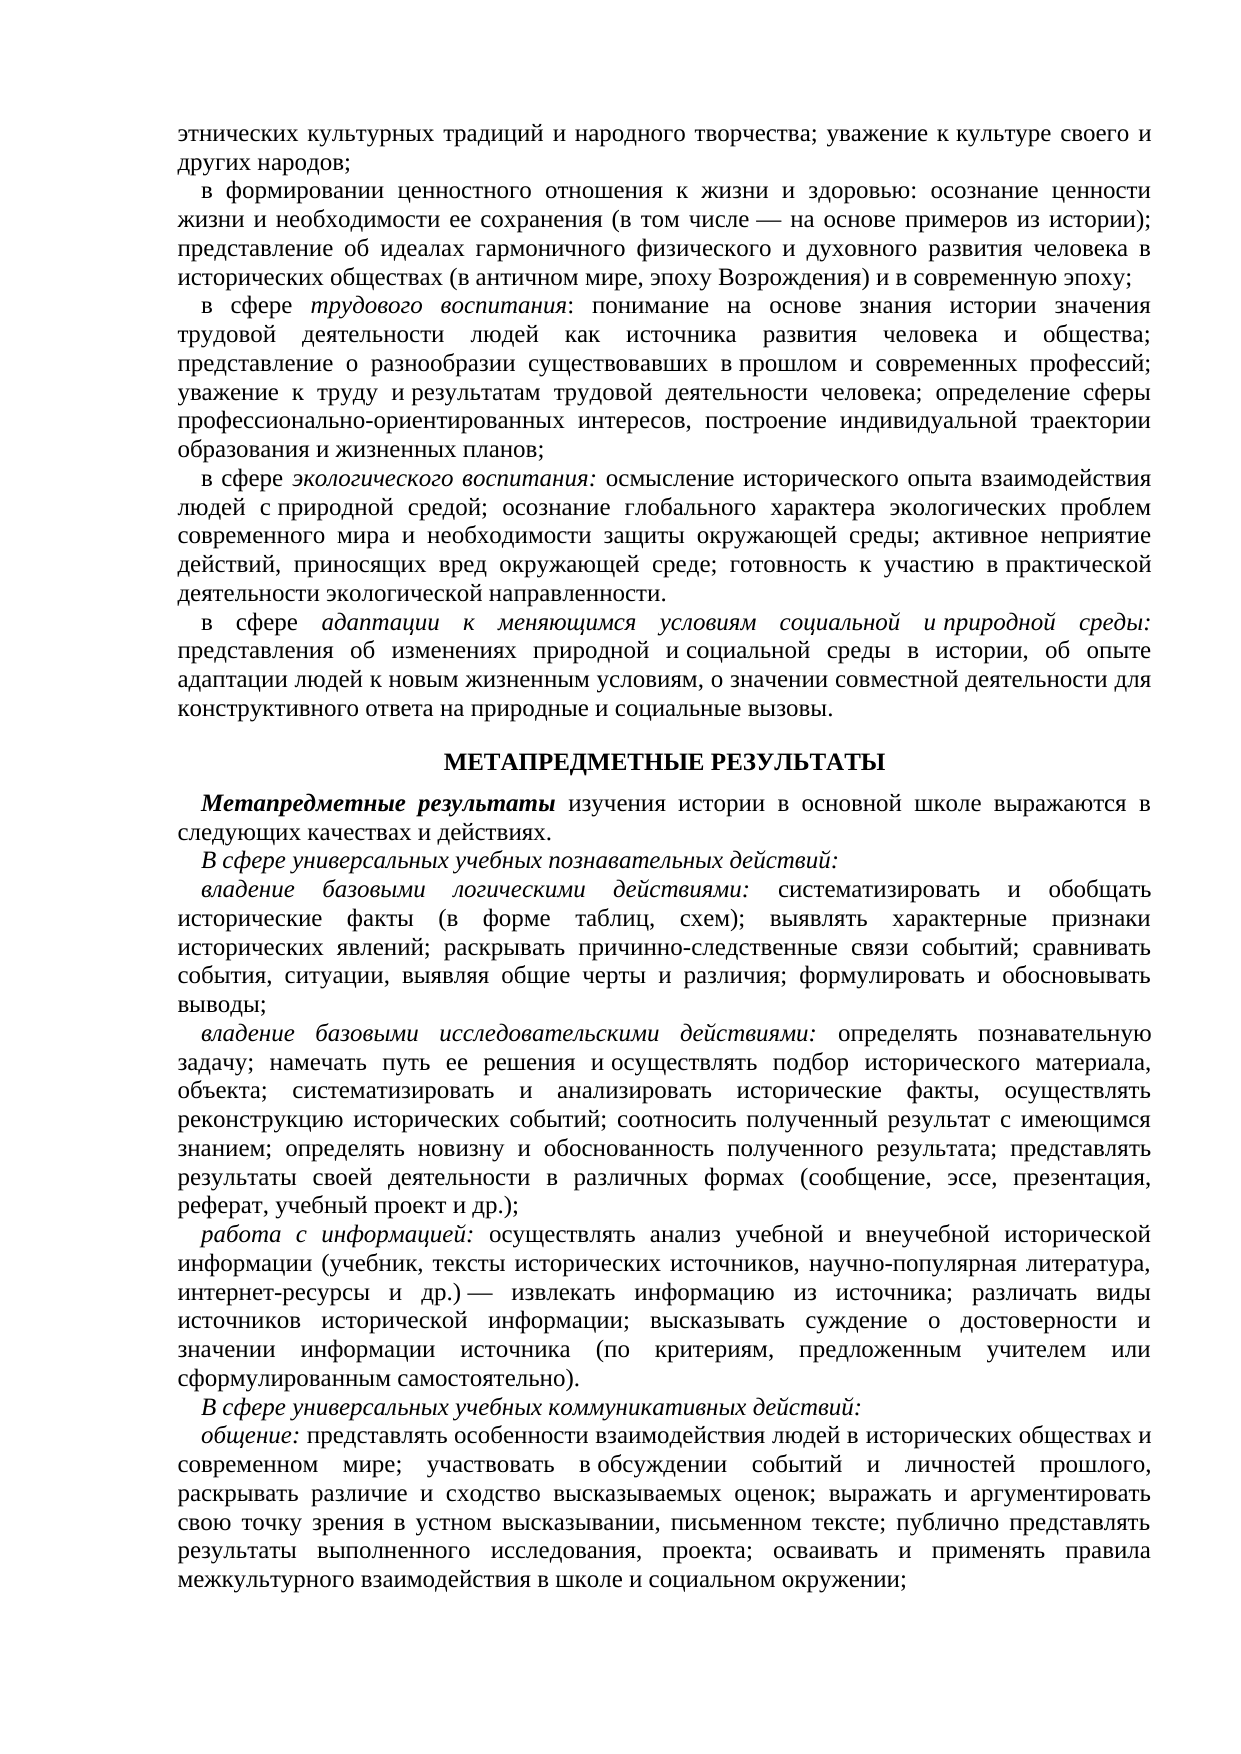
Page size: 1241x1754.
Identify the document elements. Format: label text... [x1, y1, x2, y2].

text в сфере трудового воспитания: понимание на основе знания истории значения трудовой деятельности людей как источника развития человека и общества; представление о разнообразии существовавших в прошлом и современных профессий; уважение к труду и результатам трудовой деятельности человека; определение сферы профессионально-ориентированных интересов, построение индивидуальной траектории образования и жизненных планов; [177, 291, 1152, 463]
text МЕТАПРЕДМЕТНЫЕ РЕЗУЛЬТАТЫ [177, 747, 1152, 776]
text работа с информацией: осуществлять анализ учебной и внеучебной исторической информации (учебник, тексты исторических источников, научно-популярная литература, интернет-ресурсы и др.) — извлекать информацию из источника; различать виды источников исторической информации; высказывать суждение о достоверности и значении информации источника (по критериям, предложенным учителем или сформулированным самостоятельно). [177, 1219, 1152, 1392]
text владение базовыми исследовательскими действиями: определять познавательную задачу; намечать путь ее решения и осуществлять подбор исторического материала, объекта; систематизировать и анализировать исторические факты, осуществлять реконструкцию исторических событий; соотносить полученный результат с имеющимся знанием; определять новизну и обоснованность полученного результата; представлять результаты своей деятельности в различных формах (сообщение, эссе, презентация, реферат, учебный проект и др.); [177, 1018, 1152, 1219]
text В сфере универсальных учебных познавательных действий: [177, 846, 1152, 874]
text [177, 118, 1152, 176]
text владение базовыми логическими действиями: систематизировать и обобщать исторические факты (в форме таблиц, схем); выявлять характерные признаки исторических явлений; раскрывать причинно-следственные связи событий; сравнивать события, ситуации, выявляя общие черты и различия; формулировать и обосновывать выводы; [177, 874, 1152, 1018]
text В сфере универсальных учебных коммуникативных действий: [177, 1392, 1152, 1421]
text общение: представлять особенности взаимодействия людей в исторических обществах и современном мире; участвовать в обсуждении событий и личностей прошлого, раскрывать различие и сходство высказываемых оценок; выражать и аргументировать свою точку зрения в устном высказывании, письменном тексте; публично представлять результаты выполненного исследования, проекта; осваивать и применять правила межкультурного взаимодействия в школе и социальном окружении; [177, 1421, 1152, 1593]
text в сфере экологического воспитания: осмысление исторического опыта взаимодействия людей с природной средой; осознание глобального характера экологических проблем современного мира и необходимости защиты окружающей среды; активное неприятие действий, приносящих вред окружающей среде; готовность к участию в практической деятельности экологической направленности. [177, 463, 1152, 607]
text в формировании ценностного отношения к жизни и здоровью: осознание ценности жизни и необходимости ее сохранения (в том числе — на основе примеров из истории); представление об идеалах гармоничного физического и духовного развития человека в исторических обществах (в античном мире, эпоху Возрождения) и в современную эпоху; [177, 176, 1152, 291]
text Метапредметные результаты изучения истории в основной школе выражаются в следующих качествах и действиях. [177, 788, 1152, 846]
text в сфере адаптации к меняющимся условиям социальной и природной среды: представления об изменениях природной и социальной среды в истории, об опыте адаптации людей к новым жизненным условиям, о значении совместной деятельности для конструктивного ответа на природные и социальные вызовы. [177, 607, 1152, 722]
